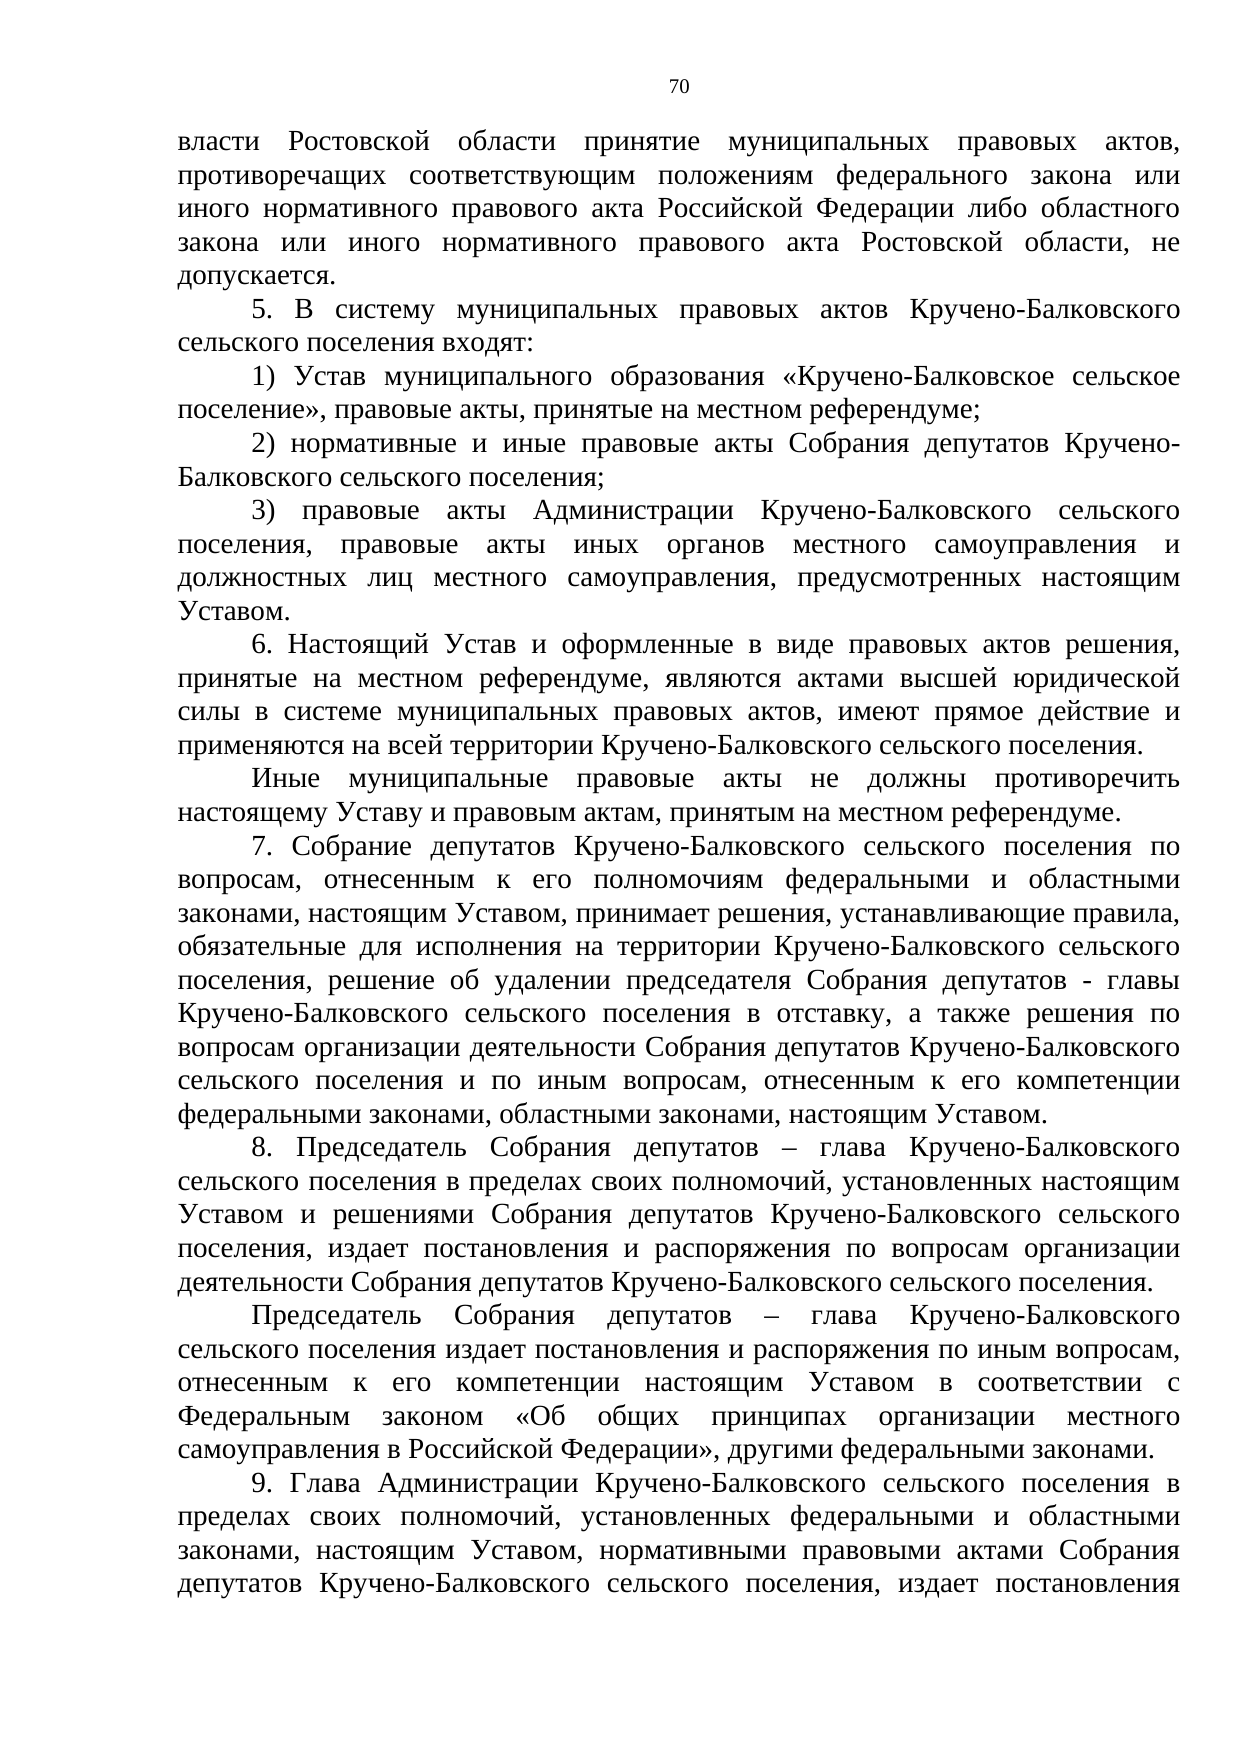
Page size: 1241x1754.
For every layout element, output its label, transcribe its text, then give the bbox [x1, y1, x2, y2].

text Председатель Собрания депутатов – глава Кручено-Балковского сельского поселения издает постановления и распоряжения по иным вопросам, отнесенным к его компетенции настоящим Уставом в соответствии с Федеральным законом «Об общих принципах организации местного самоуправления в Российской Федерации», другими федеральными законами. [177, 1297, 1181, 1465]
text 7. Собрание депутатов Кручено-Балковского сельского поселения по вопросам, отнесенным к его полномочиям федеральными и областными законами, настоящим Уставом, принимает решения, устанавливающие правила, обязательные для исполнения на территории Кручено-Балковского сельского поселения, решение об удалении председателя Собрания депутатов - главы Кручено-Балковского сельского поселения в отставку, а также решения по вопросам организации деятельности Собрания депутатов Кручено-Балковского сельского поселения и по иным вопросам, отнесенным к его компетенции федеральными законами, областными законами, настоящим Уставом. [177, 828, 1181, 1129]
text 6. Настоящий Устав и оформленные в виде правовых актов решения, принятые на местном референдуме, являются актами высшей юридической силы в системе муниципальных правовых актов, имеют прямое действие и применяются на всей территории Кручено-Балковского сельского поселения. [177, 626, 1181, 761]
text 3) правовые акты Администрации Кручено-Балковского сельского поселения, правовые акты иных органов местного самоуправления и должностных лиц местного самоуправления, предусмотренных настоящим Уставом. [177, 492, 1181, 626]
text 8. Председатель Собрания депутатов – глава Кручено-Балковского сельского поселения в пределах своих полномочий, установленных настоящим Уставом и решениями Собрания депутатов Кручено-Балковского сельского поселения, издает постановления и распоряжения по вопросам организации деятельности Собрания депутатов Кручено-Балковского сельского поселения. [177, 1129, 1181, 1297]
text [177, 1465, 1181, 1599]
text 1) Устав муниципального образования «Кручено-Балковское сельское поселение», правовые акты, принятые на местном референдуме; [177, 358, 1181, 425]
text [177, 123, 1181, 291]
text 5. В систему муниципальных правовых актов Кручено-Балковского сельского поселения входят: [177, 291, 1181, 358]
text 2) нормативные и иные правовые акты Собрания депутатов Кручено-Балковского сельского поселения; [177, 425, 1181, 492]
text Иные муниципальные правовые акты не должны противоречить настоящему Уставу и правовым актам, принятым на местном референдуме. [177, 761, 1181, 828]
